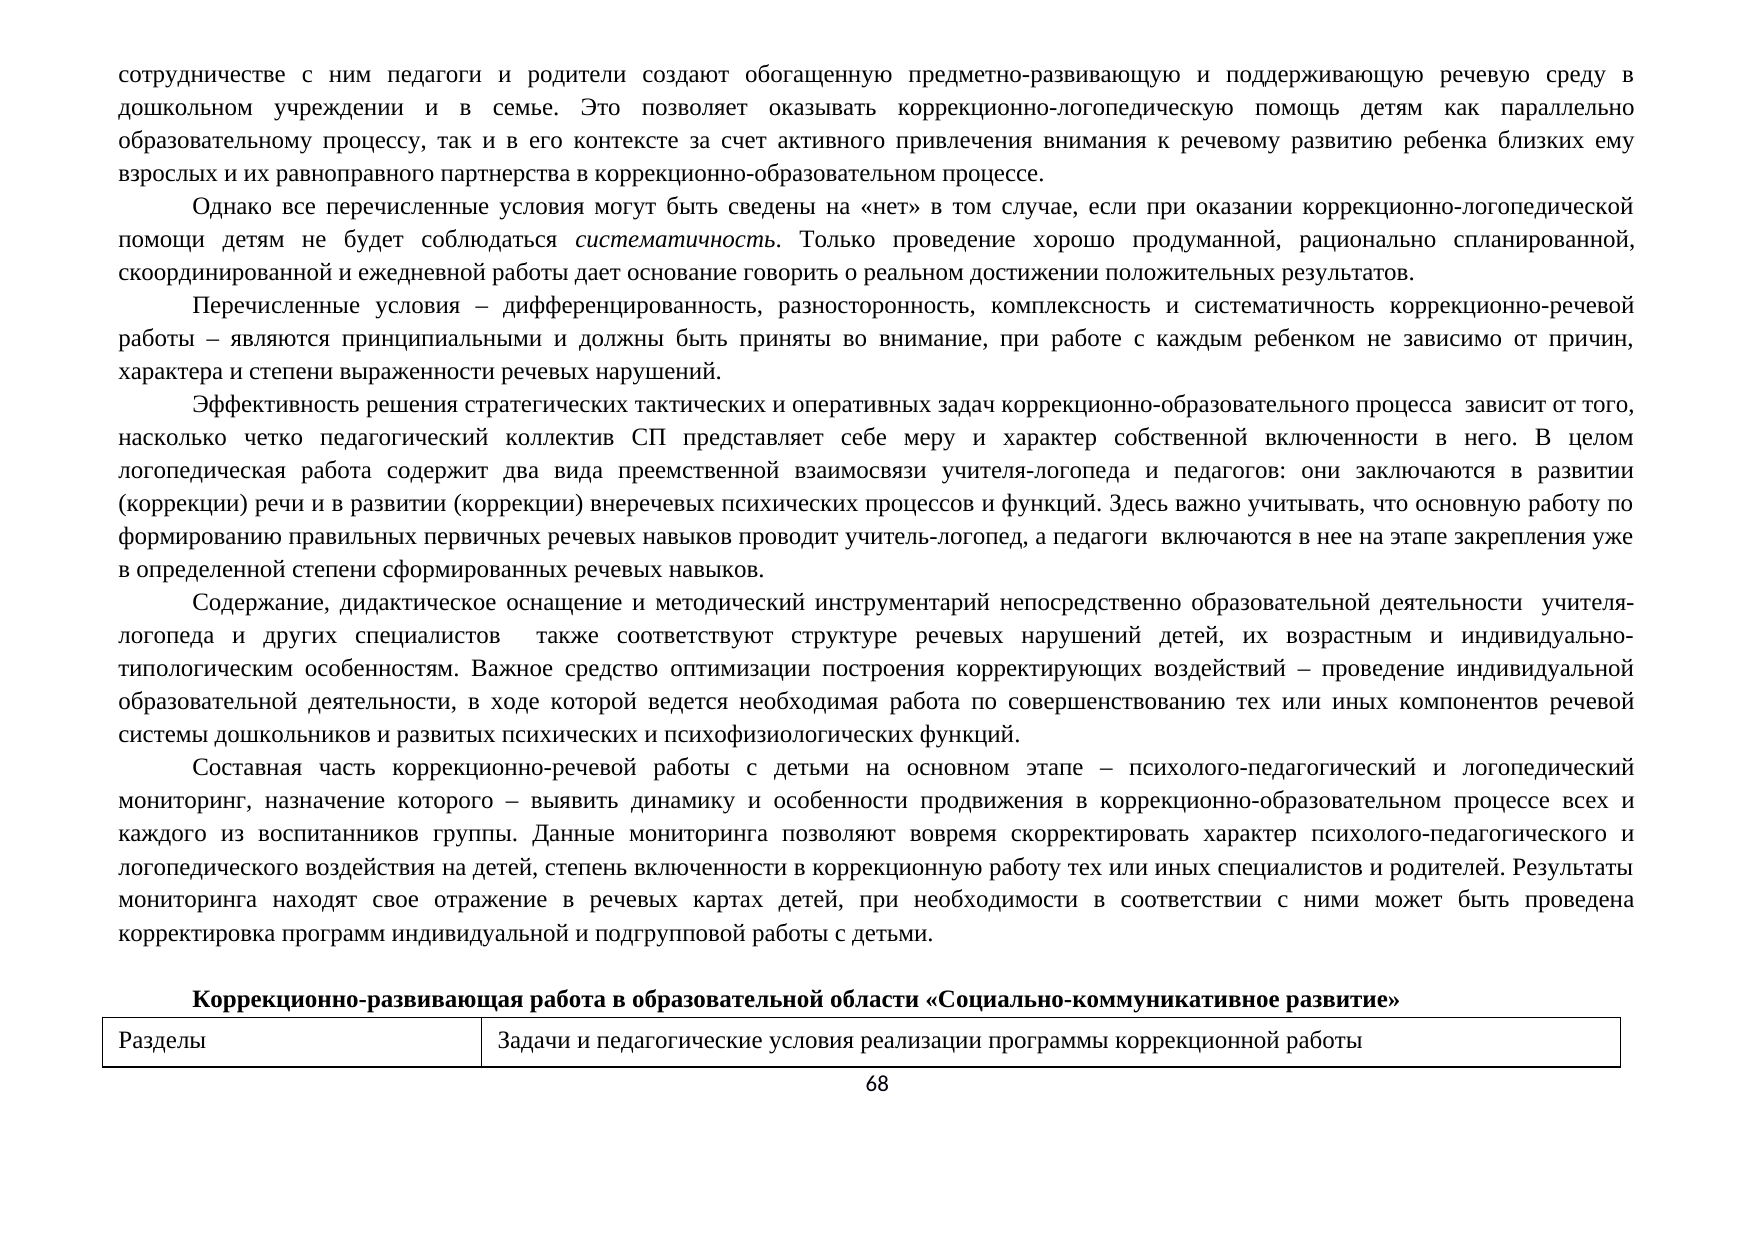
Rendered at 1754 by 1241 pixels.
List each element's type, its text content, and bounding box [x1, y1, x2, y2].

text Коррекционно-развивающая работа в образовательной области «Социально-коммуникативное развитие» [118, 984, 1636, 1012]
text Однако все перечисленные условия могут быть сведены на «нет» в том случае, если при оказании коррекционно-логопедической помощи детям не будет соблюдаться систематичность. Только проведение хорошо продуманной, рационально спланированной, скоординированной и ежедневной работы дает основание говорить о реальном достижении положительных результатов. [118, 191, 1636, 286]
text Составная часть коррекционно-речевой работы с детьми на основном этапе – психолого-педагогический и логопедический мониторинг, назначение которого – выявить динамику и особенности продвижения в коррекционно-образовательном процессе всех и каждого из воспитанников группы. Данные мониторинга позволяют вовремя скорректировать характер психолого-педагогического и логопедического воздействия на детей, степень включенности в коррекционную работу тех или иных специалистов и родителей. Результаты мониторинга находят свое отражение в речевых картах детей, при необходимости в соответствии с ними может быть проведена корректировка программ индивидуальной и подгрупповой работы с детьми. [118, 752, 1636, 946]
table_header Задачи и педагогические условия реализации программы коррекционной работы [482, 1018, 1620, 1066]
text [118, 59, 1636, 187]
text Эффективность решения стратегических тактических и оперативных задач коррекционно-образовательного процесса зависит от того, насколько четко педагогический коллектив СП представляет себе меру и характер собственной включенности в него. В целом логопедическая работа содержит два вида преемственной взаимосвязи учителя-логопеда и педагогов: они заключаются в развитии (коррекции) речи и в развитии (коррекции) внеречевых психических процессов и функций. Здесь важно учитывать, что основную работу по формированию правильных первичных речевых навыков проводит учитель-логопед, а педагоги включаются в нее на этапе закрепления уже в определенной степени сформированных речевых навыков. [118, 389, 1636, 583]
text Перечисленные условия – дифференцированность, разносторонность, комплексность и систематичность коррекционно-речевой работы – являются принципиальными и должны быть приняты во внимание, при работе с каждым ребенком не зависимо от причин, характера и степени выраженности речевых нарушений. [118, 290, 1636, 385]
text Содержание, дидактическое оснащение и методический инструментарий непосредственно образовательной деятельности учителя-логопеда и других специалистов также соответствуют структуре речевых нарушений детей, их возрастным и индивидуально-типологическим особенностям. Важное средство оптимизации построения корректирующих воздействий – проведение индивидуальной образовательной деятельности, в ходе которой ведется необходимая работа по совершенствованию тех или иных компонентов речевой системы дошкольников и развитых психических и психофизиологических функций. [118, 587, 1636, 748]
table_header Разделы [103, 1018, 481, 1066]
